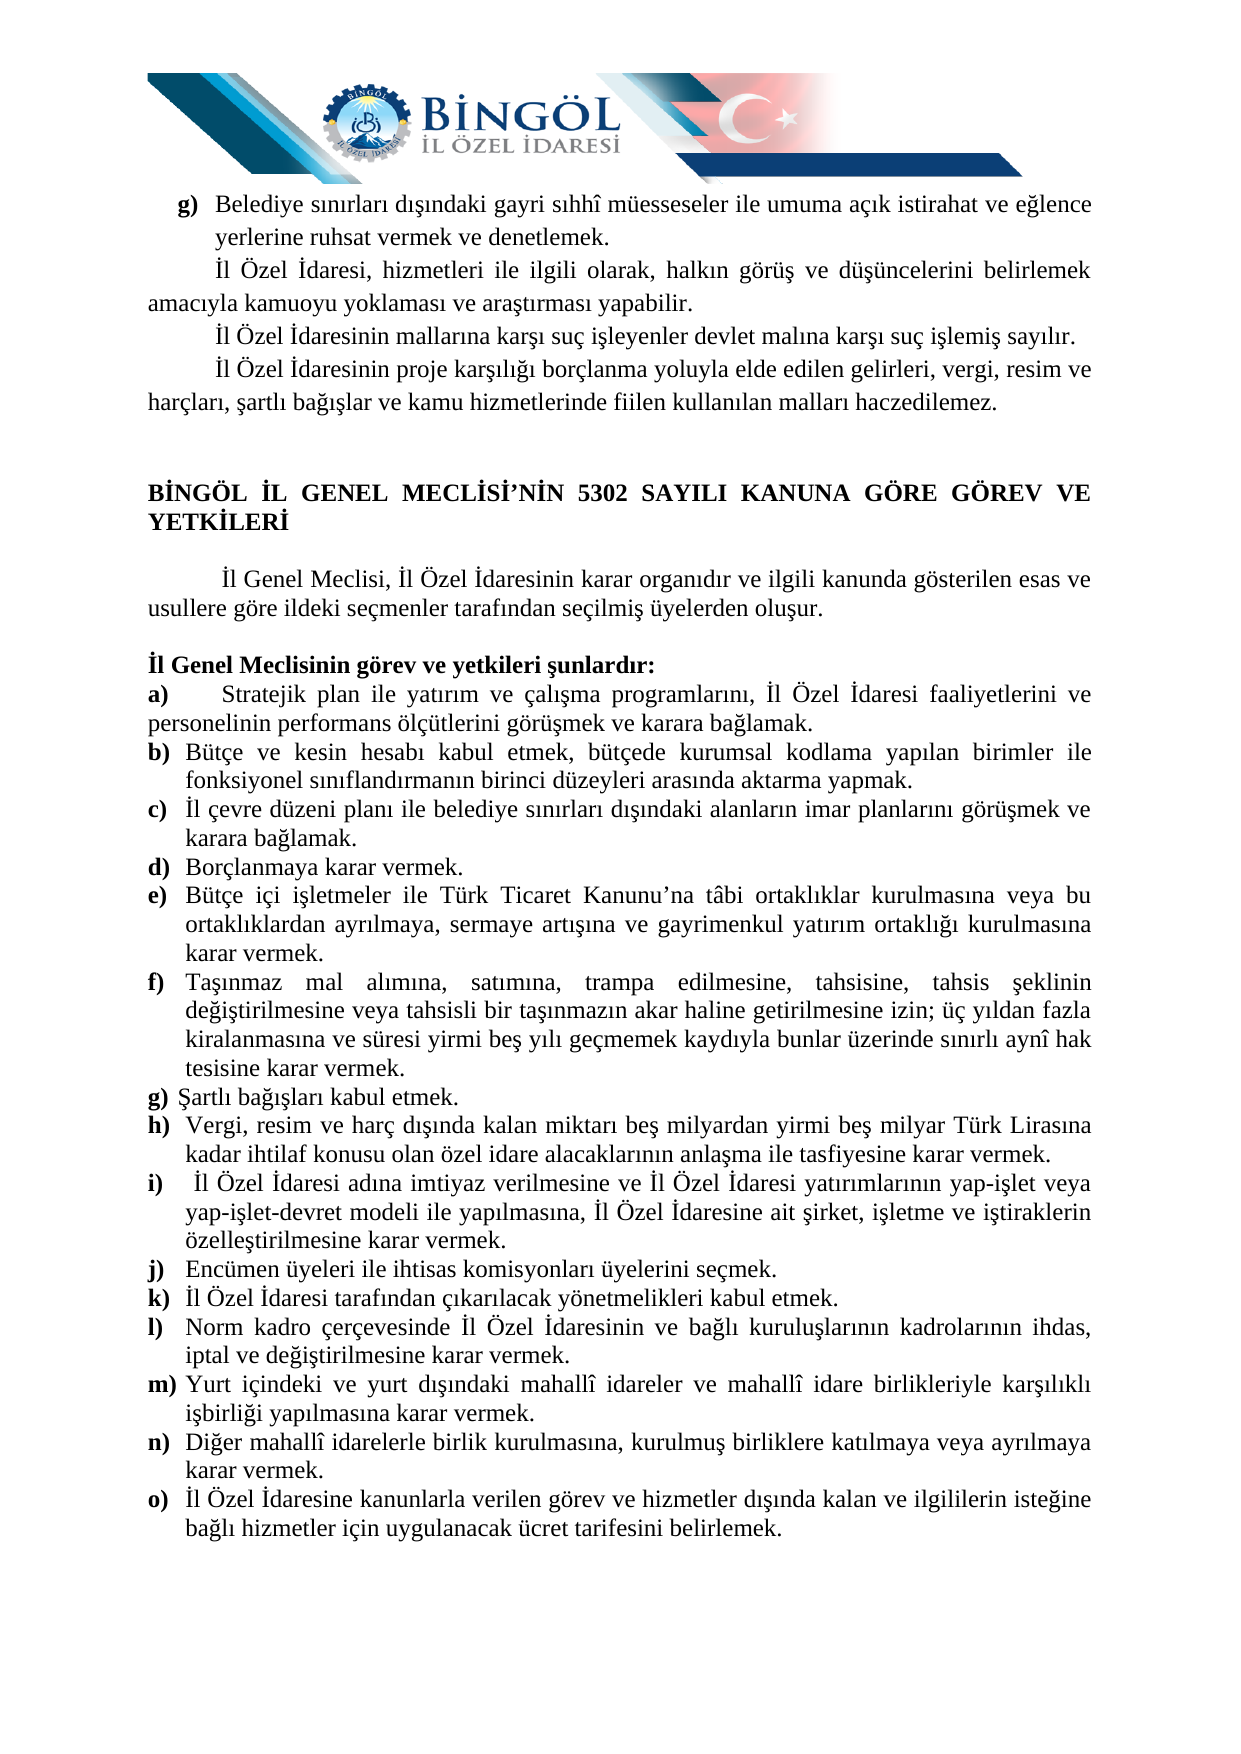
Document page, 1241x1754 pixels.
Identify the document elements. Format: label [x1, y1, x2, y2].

picture [147, 73, 1117, 190]
